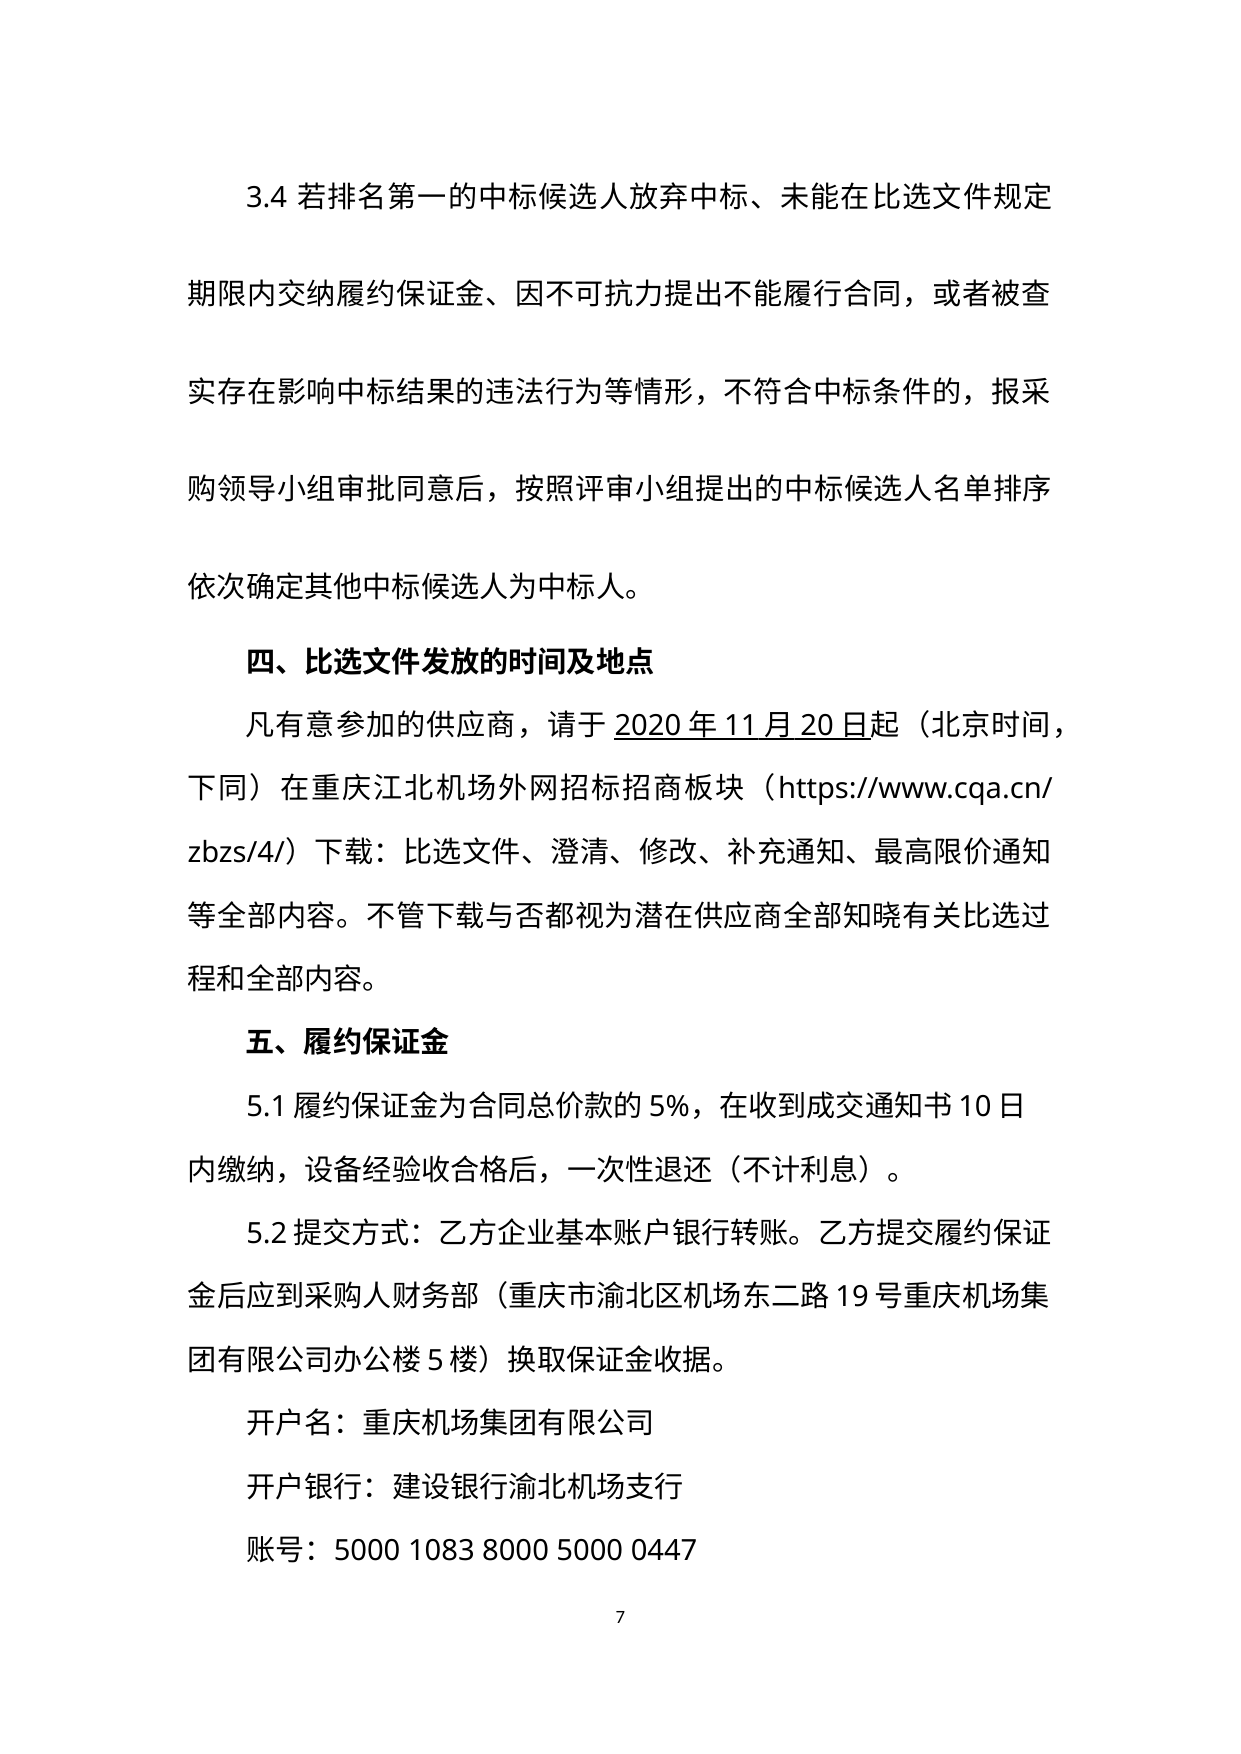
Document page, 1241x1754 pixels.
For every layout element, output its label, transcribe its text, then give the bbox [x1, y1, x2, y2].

text 5.2提交方式：乙方企业基本账户银行转账。乙方提交履约保证金后应到采购人财务部（重庆市渝北区机场东二路19号重庆机场集团有限公司办公楼5楼）换取保证金收据。 [188, 1209, 1053, 1379]
text 四、比选文件发放的时间及地点 [187, 638, 1053, 680]
text 开户名：重庆机场集团有限公司 [188, 1400, 1053, 1442]
text 凡有意参加的供应商，请于2020年11月20日起（北京时间，下同）在重庆江北机场外网招标招商板块（https://www.cqa.cn/zbzs/4/）下载：比选文件、澄清、修改、补充通知、最高限价通知等全部内容。不管下载与否都视为潜在供应商全部知晓有关比选过程和全部内容。 [187, 702, 1053, 998]
text 五、履约保证金 [187, 1019, 1053, 1061]
text 开户银行：建设银行渝北机场支行 [188, 1463, 1053, 1506]
text 5.1履约保证金为合同总价款的5%，在收到成交通知书10日内缴纳，设备经验收合格后，一次性退还（不计利息）。 [188, 1082, 1053, 1188]
text 账号：5000 1083 8000 5000 0447 [188, 1527, 1053, 1569]
text 3.4 若排名第一的中标候选人放弃中标、未能在比选文件规定期限内交纳履约保证金、因不可抗力提出不能履行合同，或者被查实存在影响中标结果的违法行为等情形，不符合中标条件的，报采购领导小组审批同意后，按照评审小组提出的中标候选人名单排序依次确定其他中标候选人为中标人。 [187, 162, 1053, 617]
